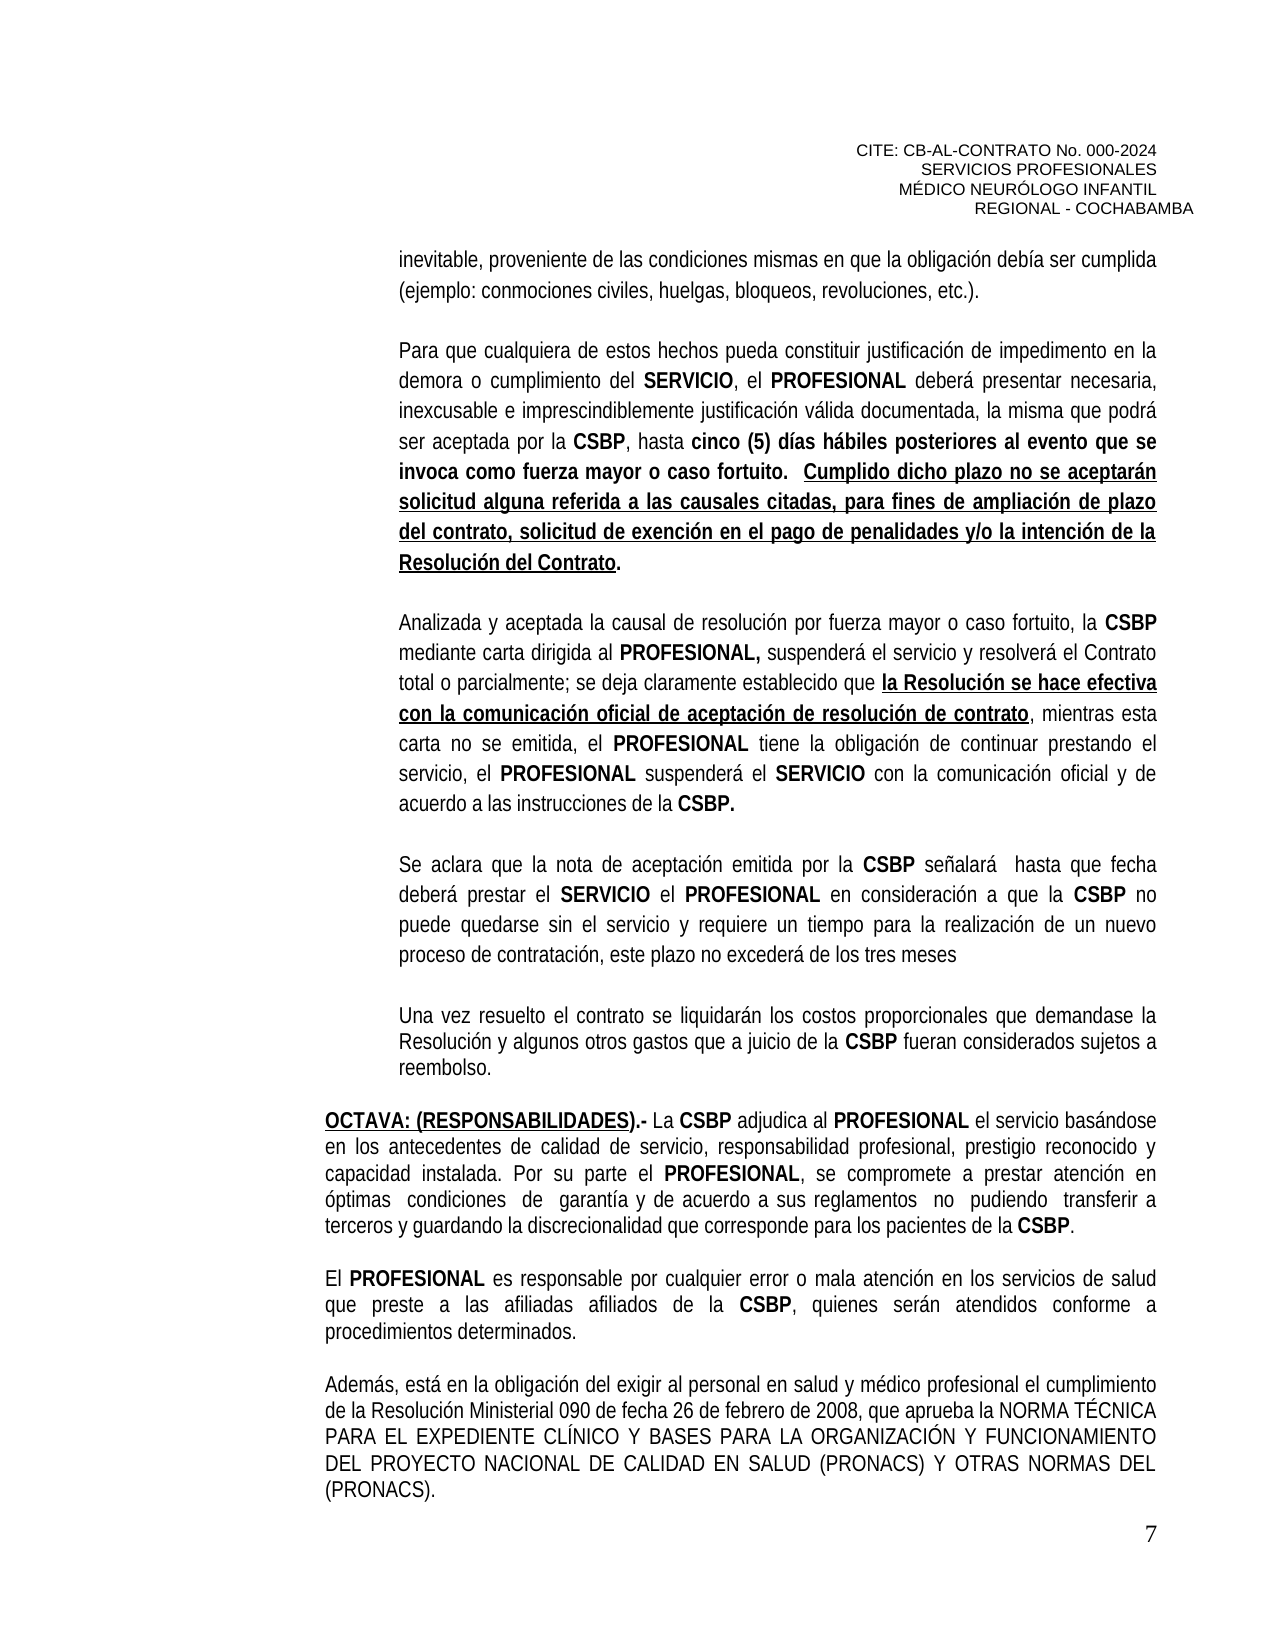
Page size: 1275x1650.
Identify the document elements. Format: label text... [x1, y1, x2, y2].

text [399, 246, 1157, 303]
text Para que cualquiera de estos hechos pueda constituir justificación de impedimento en la demora o cumplimiento del SERVICIO, el PROFESIONAL deberá presentar necesaria, inexcusable e imprescindiblemente justificación válida documentada, la misma que podrá ser aceptada por la CSBP, hasta cinco (5) días hábiles posteriores al evento que se invoca como fuerza mayor o caso fortuito. Cumplido dicho plazo no se aceptarán solicitud alguna referida a las causales citadas, para fines de ampliación de plazo del contrato, solicitud de exención en el pago de penalidades y/o la intención de la Resolución del Contrato. [399, 337, 1157, 511]
text El PROFESIONAL es responsable por cualquier error o mala atención en los servicios de salud que preste a las afiliadas afiliados de la CSBP, quienes serán atendidos conforme a procedimientos determinados. [325, 1265, 1157, 1344]
text Además, está en la obligación del exigir al personal en salud y médico profesional el cumplimiento de la Resolución Ministerial 090 de fecha 26 de febrero de 2008, que aprueba la NORMA TÉCNICA PARA EL EXPEDIENTE CLÍNICO Y BASES PARA LA ORGANIZACIÓN Y FUNCIONAMIENTO DEL PROYECTO NACIONAL DE CALIDAD EN SALUD (PRONACS) Y OTRAS NORMAS DEL (PRONACS). [325, 1371, 1157, 1502]
text Se aclara que la nota de aceptación emitida por la CSBP señalará hasta que fecha deberá prestar el SERVICIO el PROFESIONAL en consideración a que la CSBP no puede quedarse sin el servicio y requiere un tiempo para la realización de un nuevo proceso de contratación, este plazo no excederá de los tres meses [399, 851, 1157, 967]
text Para que cualquiera de estos hechos pueda constituir justificación de impedimento en la demora o cumplimiento del SERVICIO, el PROFESIONAL deberá presentar necesaria, inexcusable e imprescindiblemente justificación válida documentada, la misma que podrá ser aceptada por la CSBP, hasta cinco (5) días hábiles posteriores al evento que se invoca como fuerza mayor o caso fortuito. Cumplido dicho plazo no se aceptarán solicitud alguna referida a las causales citadas, para fines de ampliación de plazo del contrato, solicitud de exención en el pago de penalidades y/o la intención de la Resolución del Contrato. [399, 512, 1157, 575]
text Analizada y aceptada la causal de resolución por fuerza mayor o caso fortuito, la CSBP mediante carta dirigida al PROFESIONAL, suspenderá el servicio y resolverá el Contrato total o parcialmente; se deja claramente establecido que la Resolución se hace efectiva con la comunicación oficial de aceptación de resolución de contrato, mientras esta carta no se emitida, el PROFESIONAL tiene la obligación de continuar prestando el servicio, el PROFESIONAL suspenderá el SERVICIO con la comunicación oficial y de acuerdo a las instrucciones de la CSBP. [399, 609, 1157, 816]
text Una vez resuelto el contrato se liquidarán los costos proporcionales que demandase la Resolución y algunos otros gastos que a juicio de la CSBP fueran considerados sujetos a reembolso. [399, 1002, 1157, 1081]
text OCTAVA: (RESPONSABILIDADES).- La CSBP adjudica al PROFESIONAL el servicio basándose en los antecedentes de calidad de servicio, responsabilidad profesional, prestigio reconocido y capacidad instalada. Por su parte el PROFESIONAL, se compromete a prestar atención en óptimas condiciones de garantía y de acuerdo a sus reglamentos no pudiendo transferir a terceros y guardando la discrecionalidad que corresponde para los pacientes de la CSBP. [325, 1107, 1157, 1239]
